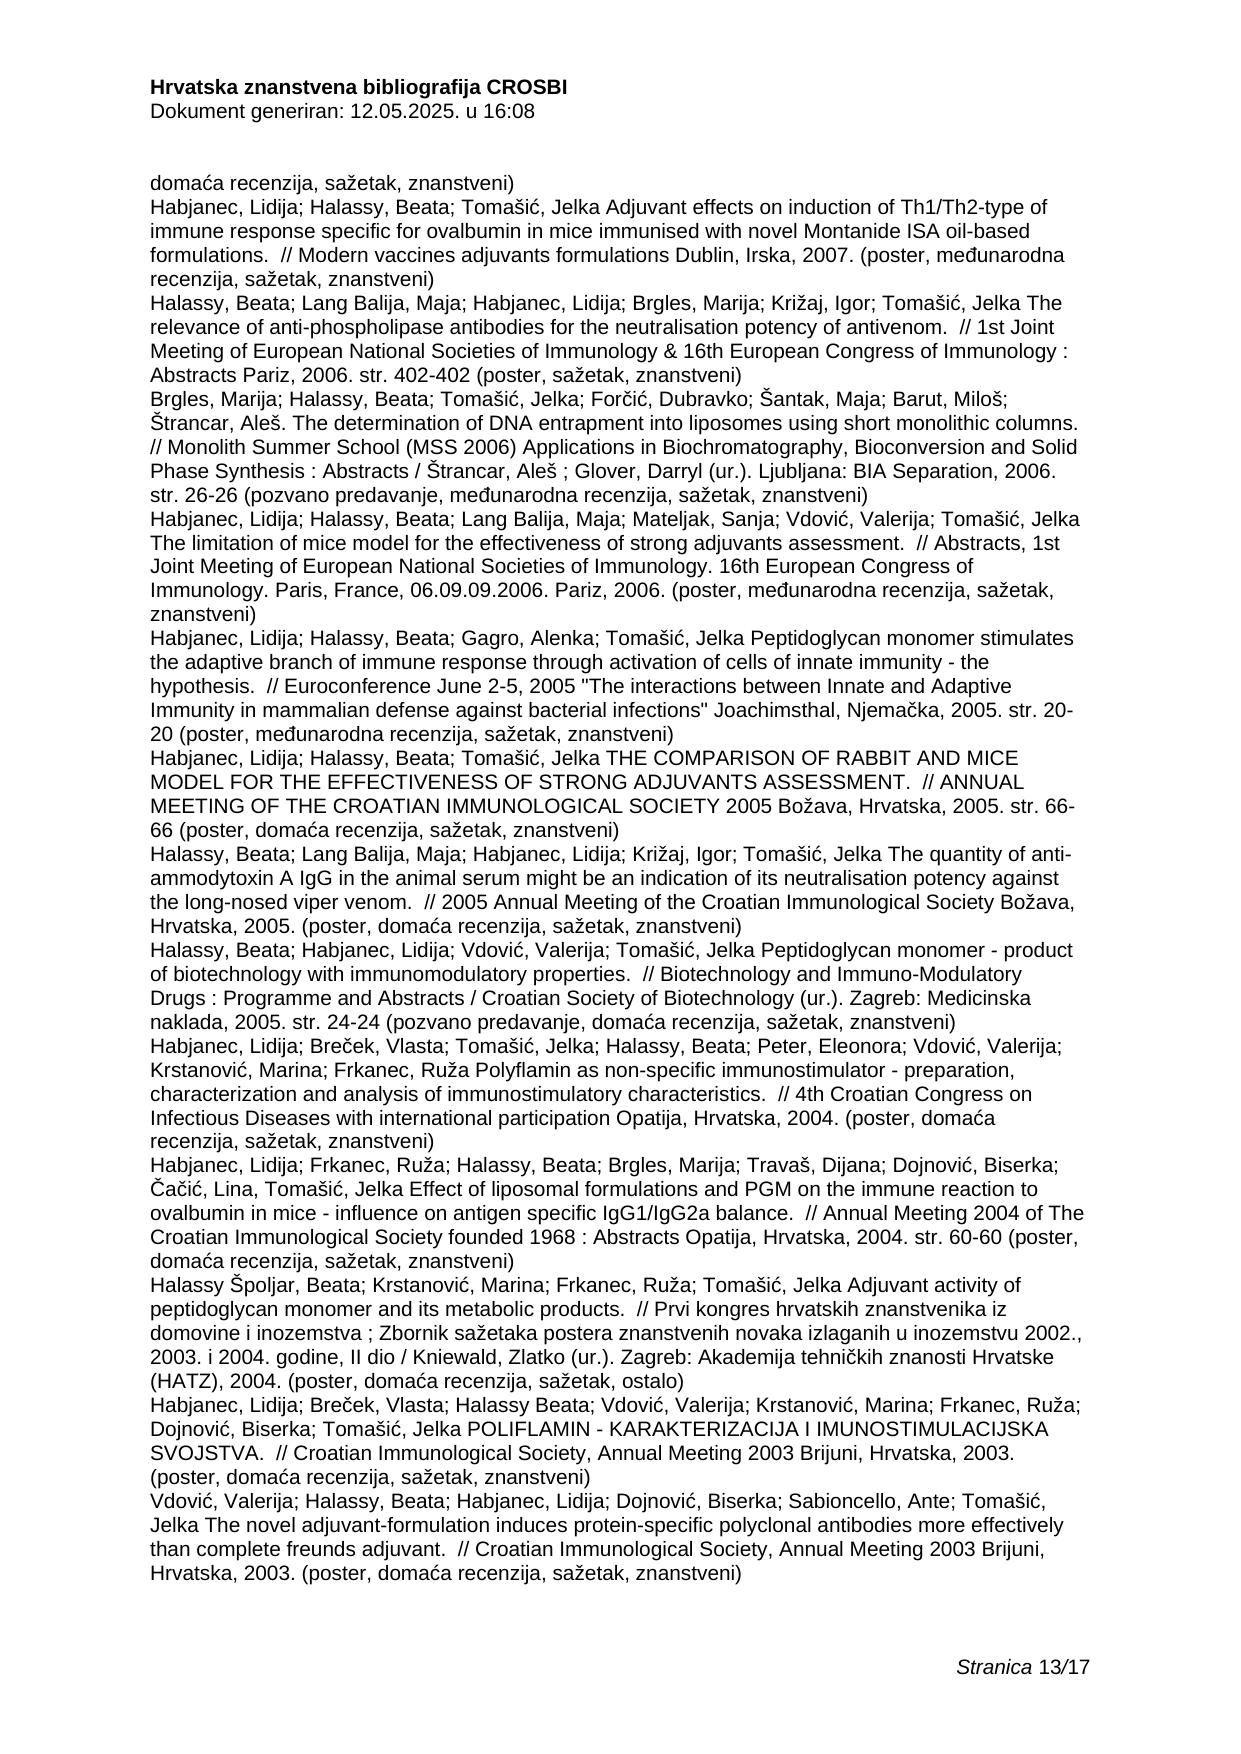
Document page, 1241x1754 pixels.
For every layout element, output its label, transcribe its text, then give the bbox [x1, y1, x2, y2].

text Habjanec, Lidija; Frkanec, Ruža; Halassy, Beata; Brgles, Marija; Travaš, Dijana; Dojnović, Biserka; Čačić, Lina, Tomašić, Jelka [150, 1153, 1090, 1273]
text Halassy, Beata; Lang Balija, Maja; Habjanec, Lidija; Križaj, Igor; Tomašić, Jelka [150, 842, 1090, 938]
text Habjanec, Lidija; Halassy, Beata; Lang Balija, Maja; Mateljak, Sanja; Vdović, Valerija; Tomašić, Jelka [150, 506, 1090, 626]
text Vdović, Valerija; Halassy, Beata; Habjanec, Lidija; Dojnović, Biserka; Sabioncello, Ante; Tomašić, Jelka [150, 1489, 1090, 1584]
text Habjanec, Lidija; Breček, Vlasta; Halassy Beata; Vdović, Valerija; Krstanović, Marina; Frkanec, Ruža; Dojnović, Biserka; Tomašić, Jelka [150, 1393, 1090, 1489]
text Halassy Špoljar, Beata; Krstanović, Marina; Frkanec, Ruža; Tomašić, Jelka [150, 1273, 1090, 1393]
text Halassy, Beata; Habjanec, Lidija; Vdović, Valerija; Tomašić, Jelka [150, 938, 1090, 1033]
text Habjanec, Lidija; Halassy, Beata; Gagro, Alenka; Tomašić, Jelka [150, 626, 1090, 746]
text Halassy, Beata; Lang Balija, Maja; Habjanec, Lidija; Brgles, Marija; Križaj, Igor; Tomašić, Jelka [150, 291, 1090, 387]
text Brgles, Marija; Halassy, Beata; Tomašić, Jelka; Forčić, Dubravko; Šantak, Maja; Barut, Miloš; Štrancar, Aleš. [150, 387, 1090, 506]
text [150, 195, 1090, 291]
text Habjanec, Lidija; Halassy, Beata; Tomašić, Jelka [150, 746, 1090, 842]
text Habjanec, Lidija; Breček, Vlasta; Tomašić, Jelka; Halassy, Beata; Peter, Eleonora; Vdović, Valerija; Krstanović, Marina; Frkanec, Ruža [150, 1033, 1090, 1153]
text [150, 171, 1090, 195]
